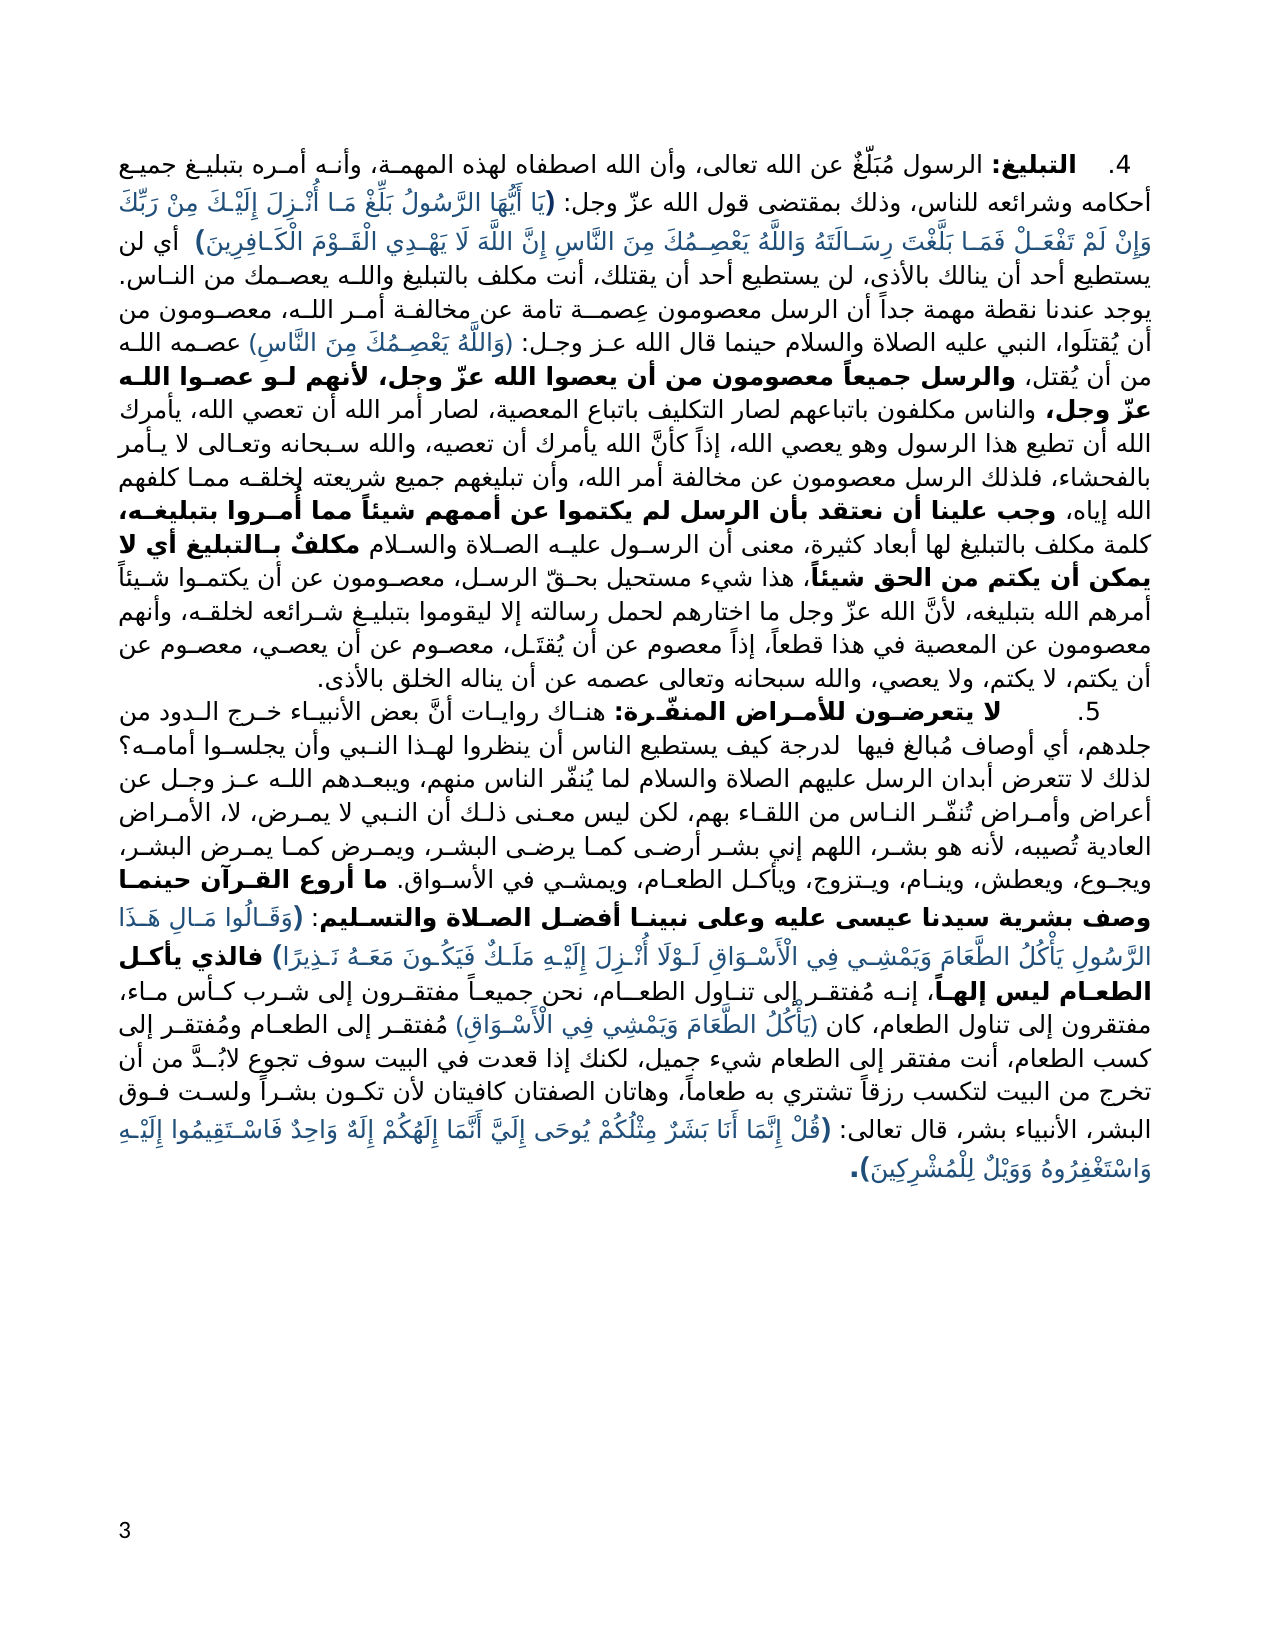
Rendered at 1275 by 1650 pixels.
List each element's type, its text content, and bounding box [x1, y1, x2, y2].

list لا يتعرضون للأمراض المنفّرة: هناك روايات أنَّ بعض الأنبياء خرج الدود من جلدهم، أي أوصاف مُبالغ فيها لدرجة كيف يستطيع الناس أن ينظروا لهذا النبي وأن يجلسوا أمامه؟ لذلك لا تتعرض أبدان الرسل عليهم الصلاة والسلام لما يُنفّر الناس منهم، ويبعدهم الله عز وجل عن أعراض وأمراض تُنفّر الناس من اللقاء بهم، لكن ليس معنى ذلك أن النبي لا يمرض، لا، الأمراض العادية تُصيبه، لأنه هو بشر، اللهم إني بشر أرضى كما يرضى البشر، ويمرض كما يمرض البشر، ويجوع، ويعطش، وينام، ويتزوج، ويأكل الطعام، ويمشي في الأسواق. ما أروع القرآن حينما وصف بشرية سيدنا عيسى عليه وعلى نبينا أفضل الصلاة والتسليم: ﴿وَقَالُوا مَالِ هَذَا الرَّسُولِ يَأْكُلُ الطَّعَامَ وَيَمْشِي فِي الْأَسْوَاقِ لَوْلَا أُنْزِلَ إِلَيْهِ مَلَكٌ فَيَكُونَ مَعَهُ نَذِيرًا﴾ فالذي يأكل الطعام ليس إلهاً، إنه مُفتقر إلى تناول الطعـام، نحن جميعاً مفتقرون إلى شرب كأس ماء، مفتقرون إلى تناول الطعام، كان ﴿يَأْكُلُ الطَّعَامَ وَيَمْشِي فِي الْأَسْوَاقِ﴾ مُفتقر إلى الطعام ومُفتقر إلى كسب الطعام، أنت مفتقر إلى الطعام شيء جميل، لكنك إذا قعدت في البيت سوف تجوع لابُدَّ من أن تخرج من البيت لتكسب رزقاً تشتري به طعاماً، وهاتان الصفتان كافيتان لأن تكون بشراً ولست فوق البشر، الأنبياء بشر، قال تعالى: ﴿قُلْ إِنَّمَا أَنَا بَشَرٌ مِثْلُكُمْ يُوحَى إِلَيَّ أَنَّمَا إِلَهُكُمْ إِلَهٌ وَاحِدٌ فَاسْتَقِيمُوا إِلَيْهِ وَاسْتَغْفِرُوهُ وَوَيْلٌ لِلْمُشْرِكِينَ﴾. [118, 697, 1152, 1184]
list التبليغ: الرسول مُبَلّغٌ عن الله تعالى، وأن الله اصطفاه لهذه المهمة، وأنه أمره بتبليغ جميع أحكامه وشرائعه للناس، وذلك بمقتضى قول الله عزّ وجل: ﴿يَا أَيُّهَا الرَّسُولُ بَلِّغْ مَا أُنْزِلَ إِلَيْكَ مِنْ رَبِّكَ وَإِنْ لَمْ تَفْعَلْ فَمَا بَلَّغْتَ رِسَالَتَهُ وَاللَّهُ يَعْصِمُكَ مِنَ النَّاسِ إِنَّ اللَّهَ لَا يَهْدِي الْقَوْمَ الْكَافِرِينَ﴾ أي لن يستطيع أحد أن ينالك بالأذى، لن يستطيع أحد أن يقتلك، أنت مكلف بالتبليغ والله يعصمك من الناس. يوجد عندنا نقطة مهمة جداً أن الرسل معصومون عِصمــة تامة عن مخالفـة أمر الله، معصومون من أن يُقتلَوا، النبي عليه الصلاة والسلام حينما قال الله عز وجل: ﴿وَاللَّهُ يَعْصِمُكَ مِنَ النَّاسِ﴾ عصمه الله من أن يُقتل، والرسل جميعاً معصومون من أن يعصوا الله عزّ وجل، لأنهم لو عصوا الله عزّ وجل، والناس مكلفون باتباعهم لصار التكليف باتباع المعصية، لصار أمر الله أن تعصي الله، يأمرك الله أن تطيع هذا الرسول وهو يعصي الله، إذاً كأنَّ الله يأمرك أن تعصيه، والله سبحانه وتعالى لا يأمر بالفحشاء، فلذلك الرسل معصومون عن مخالفة أمر الله، وأن تبليغهم جميع شريعته لخلقه مما كلفهم الله إياه، وجب علينا أن نعتقد بأن الرسل لم يكتموا عن أممهم شيئاً مما أُمروا بتبليغه، كلمة مكلف بالتبليغ لها أبعاد كثيرة، معنى أن الرسول عليه الصلاة والسلام مكلفٌ بالتبليغ أي لا يمكن أن يكتم من الحق شيئاً، هذا شيء مستحيل بحقّ الرسل، معصومون عن أن يكتموا شيئاً أمرهم الله بتبليغه، لأنَّ الله عزّ وجل ما اختارهم لحمل رسالته إلا ليقوموا بتبليغ شرائعه لخلقه، وأنهم معصومون عن المعصية في هذا قطعاً، إذاً معصوم عن أن يُقتَل، معصوم عن أن يعصي، معصوم عن أن يكتم، لا يكتم، ولا يعصي، والله سبحانه وتعالى عصمه عن أن يناله الخلق بالأذى. [118, 150, 1152, 693]
